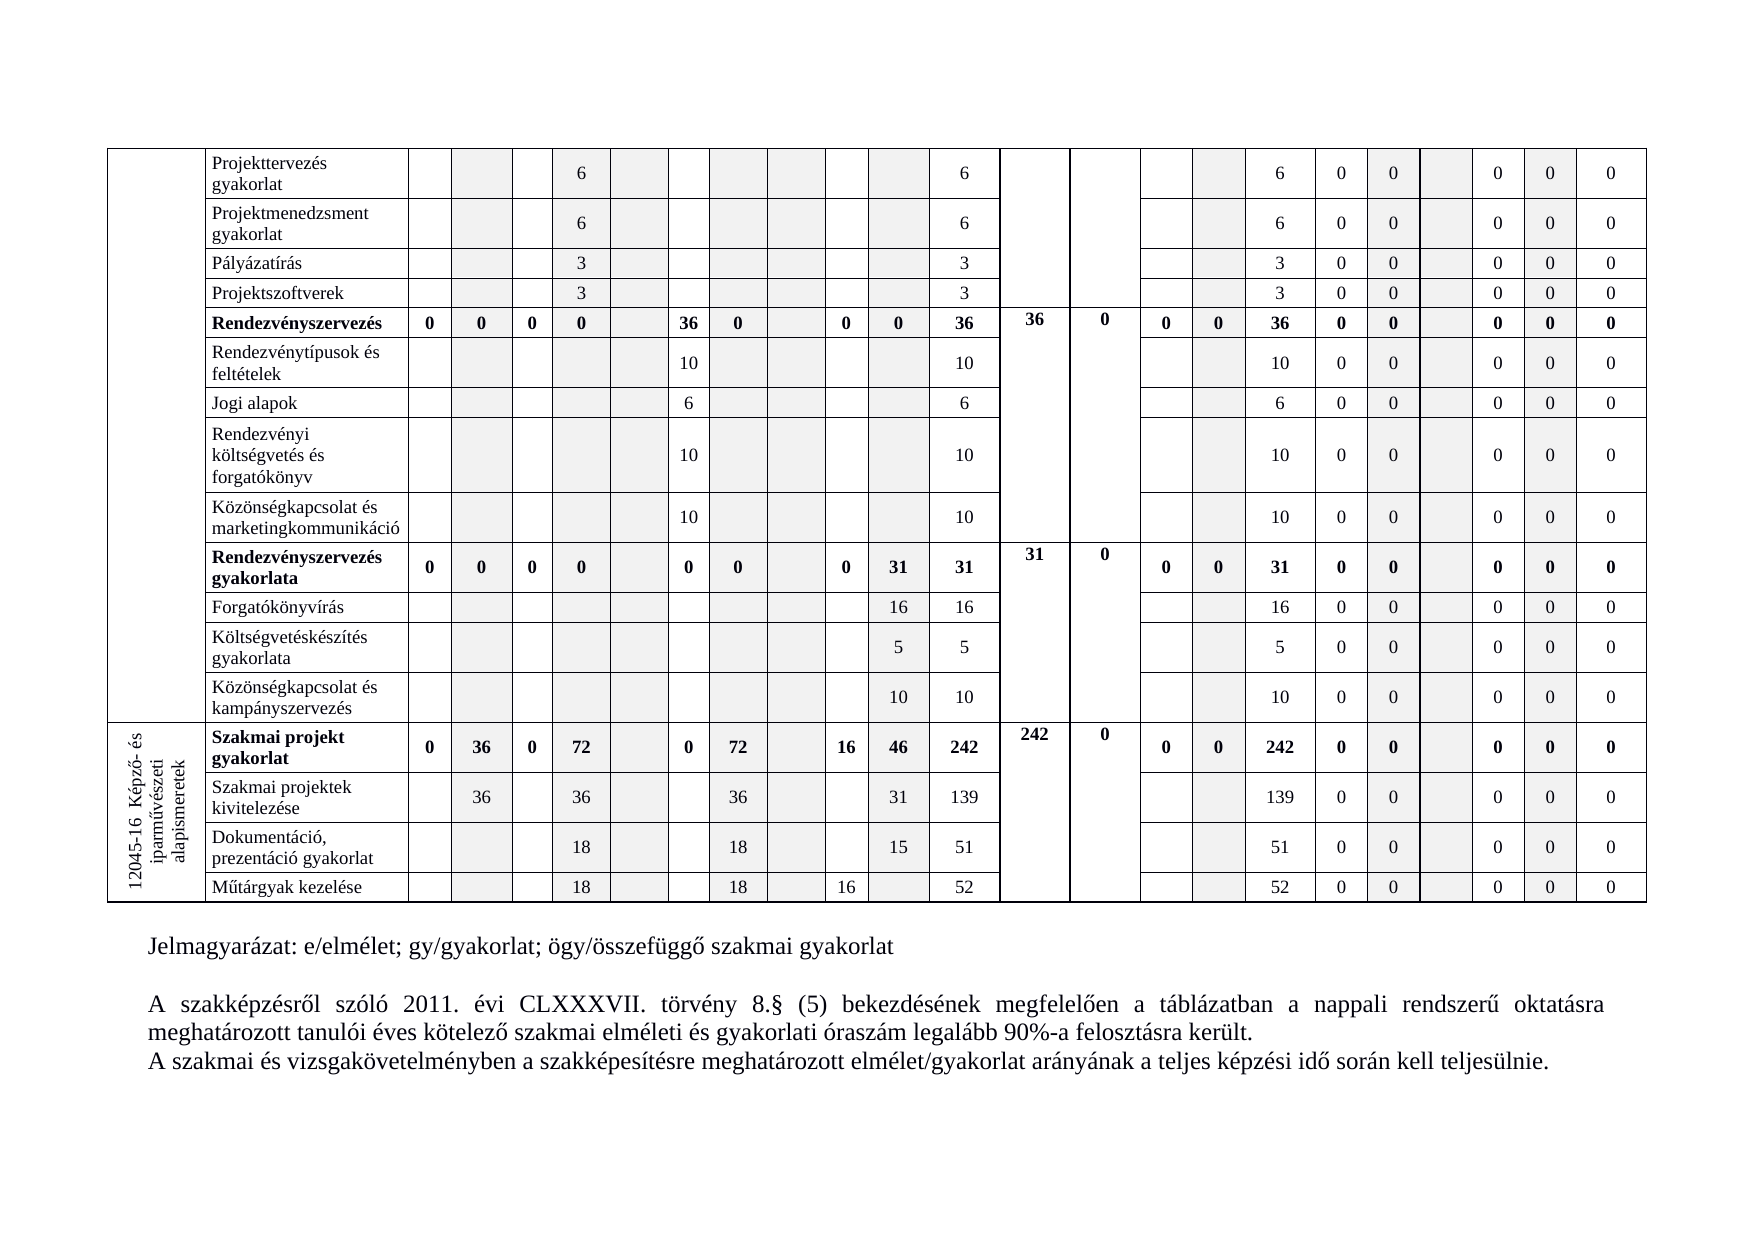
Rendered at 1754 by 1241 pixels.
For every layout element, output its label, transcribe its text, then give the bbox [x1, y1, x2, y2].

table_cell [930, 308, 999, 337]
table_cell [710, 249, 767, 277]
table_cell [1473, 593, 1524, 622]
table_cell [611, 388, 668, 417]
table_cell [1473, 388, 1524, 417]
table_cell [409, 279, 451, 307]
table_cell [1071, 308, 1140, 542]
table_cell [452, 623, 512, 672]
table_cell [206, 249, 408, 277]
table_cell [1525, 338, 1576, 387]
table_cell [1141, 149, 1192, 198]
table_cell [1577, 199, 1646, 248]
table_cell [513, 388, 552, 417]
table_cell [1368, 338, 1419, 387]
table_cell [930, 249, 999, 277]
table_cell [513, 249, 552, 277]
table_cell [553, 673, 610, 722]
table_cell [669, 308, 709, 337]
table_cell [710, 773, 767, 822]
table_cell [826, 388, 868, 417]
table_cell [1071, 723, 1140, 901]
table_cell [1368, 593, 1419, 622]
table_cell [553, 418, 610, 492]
text A szakképzésről szóló 2011. évi CLXXXVII. törvény 8.§ (5) bekezdésének megfelelően a táblázatban a nappali rendszerű oktatásra meghatározott tanulói éves kötelező szakmai elméleti és gyakorlati óraszám legalább 90%-a felosztásra került. [148, 989, 1606, 1046]
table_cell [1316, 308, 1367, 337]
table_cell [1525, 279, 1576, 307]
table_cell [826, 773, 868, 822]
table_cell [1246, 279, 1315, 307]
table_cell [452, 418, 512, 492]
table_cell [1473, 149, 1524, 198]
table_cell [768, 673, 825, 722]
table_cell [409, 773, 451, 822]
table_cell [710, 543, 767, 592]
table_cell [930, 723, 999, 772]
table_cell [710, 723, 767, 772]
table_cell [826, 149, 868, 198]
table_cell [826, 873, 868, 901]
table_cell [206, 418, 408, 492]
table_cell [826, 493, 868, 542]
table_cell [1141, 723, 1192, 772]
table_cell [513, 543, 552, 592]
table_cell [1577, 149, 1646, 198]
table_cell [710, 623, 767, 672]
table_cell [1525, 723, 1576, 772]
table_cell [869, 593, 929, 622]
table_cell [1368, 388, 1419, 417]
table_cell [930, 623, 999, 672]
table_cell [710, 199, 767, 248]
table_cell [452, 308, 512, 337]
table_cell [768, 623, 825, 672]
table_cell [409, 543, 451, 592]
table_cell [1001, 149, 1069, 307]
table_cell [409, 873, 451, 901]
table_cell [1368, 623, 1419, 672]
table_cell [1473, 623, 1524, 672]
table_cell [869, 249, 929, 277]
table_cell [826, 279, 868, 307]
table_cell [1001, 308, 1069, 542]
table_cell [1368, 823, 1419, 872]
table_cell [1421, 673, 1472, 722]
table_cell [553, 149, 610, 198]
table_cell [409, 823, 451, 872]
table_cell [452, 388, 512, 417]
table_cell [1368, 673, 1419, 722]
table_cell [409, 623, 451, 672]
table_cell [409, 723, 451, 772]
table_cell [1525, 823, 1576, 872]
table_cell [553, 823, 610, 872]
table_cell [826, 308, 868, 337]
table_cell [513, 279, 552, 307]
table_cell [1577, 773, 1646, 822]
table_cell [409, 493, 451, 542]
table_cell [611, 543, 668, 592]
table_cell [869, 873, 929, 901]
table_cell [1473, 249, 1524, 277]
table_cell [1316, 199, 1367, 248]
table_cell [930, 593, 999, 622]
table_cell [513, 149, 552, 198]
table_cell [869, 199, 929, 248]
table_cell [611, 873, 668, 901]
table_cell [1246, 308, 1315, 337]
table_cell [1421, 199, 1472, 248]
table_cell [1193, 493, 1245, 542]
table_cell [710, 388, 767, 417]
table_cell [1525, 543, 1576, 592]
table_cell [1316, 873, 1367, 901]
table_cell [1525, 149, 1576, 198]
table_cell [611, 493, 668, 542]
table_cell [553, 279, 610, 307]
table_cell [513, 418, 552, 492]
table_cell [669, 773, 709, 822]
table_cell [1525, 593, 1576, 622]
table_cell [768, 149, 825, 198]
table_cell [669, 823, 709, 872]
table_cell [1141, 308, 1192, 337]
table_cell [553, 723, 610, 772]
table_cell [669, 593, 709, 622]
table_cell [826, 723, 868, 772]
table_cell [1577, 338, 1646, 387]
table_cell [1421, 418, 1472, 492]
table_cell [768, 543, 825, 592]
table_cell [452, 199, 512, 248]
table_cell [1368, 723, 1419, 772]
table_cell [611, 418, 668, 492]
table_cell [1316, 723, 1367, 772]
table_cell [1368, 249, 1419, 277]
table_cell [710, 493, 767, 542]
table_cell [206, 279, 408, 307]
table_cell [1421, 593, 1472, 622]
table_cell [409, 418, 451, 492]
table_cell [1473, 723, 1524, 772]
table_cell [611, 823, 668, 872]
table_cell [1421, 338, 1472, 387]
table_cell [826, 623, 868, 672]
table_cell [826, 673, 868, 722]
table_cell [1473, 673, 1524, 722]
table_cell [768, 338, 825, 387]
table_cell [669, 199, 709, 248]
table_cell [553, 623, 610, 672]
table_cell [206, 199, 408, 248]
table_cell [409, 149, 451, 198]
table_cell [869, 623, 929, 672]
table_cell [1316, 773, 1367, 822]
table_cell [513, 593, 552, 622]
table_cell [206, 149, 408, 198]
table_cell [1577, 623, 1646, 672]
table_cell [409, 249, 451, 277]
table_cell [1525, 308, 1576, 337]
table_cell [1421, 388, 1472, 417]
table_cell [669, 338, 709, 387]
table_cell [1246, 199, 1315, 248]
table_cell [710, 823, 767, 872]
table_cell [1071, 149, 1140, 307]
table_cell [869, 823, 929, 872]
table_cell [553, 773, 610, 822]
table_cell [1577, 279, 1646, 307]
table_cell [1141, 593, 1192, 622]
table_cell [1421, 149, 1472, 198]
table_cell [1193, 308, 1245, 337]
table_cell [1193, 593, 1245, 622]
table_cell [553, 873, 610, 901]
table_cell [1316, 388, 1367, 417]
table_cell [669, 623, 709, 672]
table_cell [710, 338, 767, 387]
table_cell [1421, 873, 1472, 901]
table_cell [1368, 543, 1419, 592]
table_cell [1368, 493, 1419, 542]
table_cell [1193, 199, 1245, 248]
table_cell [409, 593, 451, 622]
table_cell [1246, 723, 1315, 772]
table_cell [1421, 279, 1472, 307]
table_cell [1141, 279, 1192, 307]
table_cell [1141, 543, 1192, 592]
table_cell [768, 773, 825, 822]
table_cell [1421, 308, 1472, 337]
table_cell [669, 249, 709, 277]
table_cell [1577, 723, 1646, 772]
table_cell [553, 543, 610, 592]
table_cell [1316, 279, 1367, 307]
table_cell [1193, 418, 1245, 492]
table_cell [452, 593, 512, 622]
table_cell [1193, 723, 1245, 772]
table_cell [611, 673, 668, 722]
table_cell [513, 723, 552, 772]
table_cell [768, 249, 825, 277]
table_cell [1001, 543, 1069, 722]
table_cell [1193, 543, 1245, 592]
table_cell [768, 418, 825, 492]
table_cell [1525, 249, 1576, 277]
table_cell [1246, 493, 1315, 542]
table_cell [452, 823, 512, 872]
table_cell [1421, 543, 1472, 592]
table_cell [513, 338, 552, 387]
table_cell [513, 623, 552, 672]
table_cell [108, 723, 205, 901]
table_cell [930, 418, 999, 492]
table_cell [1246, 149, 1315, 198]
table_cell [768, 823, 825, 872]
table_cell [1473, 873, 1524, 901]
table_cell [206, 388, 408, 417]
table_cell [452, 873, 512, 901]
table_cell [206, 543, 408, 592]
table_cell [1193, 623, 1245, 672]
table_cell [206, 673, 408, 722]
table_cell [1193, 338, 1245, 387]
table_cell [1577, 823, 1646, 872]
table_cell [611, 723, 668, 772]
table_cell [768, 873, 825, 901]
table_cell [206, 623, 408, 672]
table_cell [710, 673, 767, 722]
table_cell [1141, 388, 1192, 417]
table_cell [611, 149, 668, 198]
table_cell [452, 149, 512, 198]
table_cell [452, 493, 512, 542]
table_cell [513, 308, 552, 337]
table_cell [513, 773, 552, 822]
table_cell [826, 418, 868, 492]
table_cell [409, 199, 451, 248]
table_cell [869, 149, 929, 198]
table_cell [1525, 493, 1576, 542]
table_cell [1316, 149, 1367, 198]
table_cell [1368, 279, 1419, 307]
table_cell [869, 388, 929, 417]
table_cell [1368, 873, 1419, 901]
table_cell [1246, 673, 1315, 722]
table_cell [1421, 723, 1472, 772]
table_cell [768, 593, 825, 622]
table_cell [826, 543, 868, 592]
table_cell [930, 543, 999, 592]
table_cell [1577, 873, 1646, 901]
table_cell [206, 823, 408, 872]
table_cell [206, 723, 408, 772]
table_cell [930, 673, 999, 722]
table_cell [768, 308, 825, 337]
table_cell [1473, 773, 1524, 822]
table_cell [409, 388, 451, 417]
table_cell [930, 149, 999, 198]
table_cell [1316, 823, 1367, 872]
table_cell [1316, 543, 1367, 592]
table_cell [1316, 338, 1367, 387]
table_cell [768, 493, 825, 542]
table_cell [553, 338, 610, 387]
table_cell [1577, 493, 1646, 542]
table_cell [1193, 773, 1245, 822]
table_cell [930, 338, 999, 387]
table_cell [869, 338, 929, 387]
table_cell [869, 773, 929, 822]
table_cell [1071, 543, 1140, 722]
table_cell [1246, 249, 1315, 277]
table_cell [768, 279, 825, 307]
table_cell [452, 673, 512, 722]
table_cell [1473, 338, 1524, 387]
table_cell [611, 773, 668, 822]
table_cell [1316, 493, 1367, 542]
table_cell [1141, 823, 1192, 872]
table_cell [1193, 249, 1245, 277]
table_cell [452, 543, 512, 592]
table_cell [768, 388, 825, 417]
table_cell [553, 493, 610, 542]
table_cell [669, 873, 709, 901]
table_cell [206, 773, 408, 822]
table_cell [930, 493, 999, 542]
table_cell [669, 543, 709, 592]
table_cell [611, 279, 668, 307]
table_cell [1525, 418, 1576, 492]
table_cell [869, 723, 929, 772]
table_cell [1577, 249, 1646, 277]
text Jelmagyarázat: e/elmélet; gy/gyakorlat; ögy/összefüggő szakmai gyakorlat [148, 931, 1606, 960]
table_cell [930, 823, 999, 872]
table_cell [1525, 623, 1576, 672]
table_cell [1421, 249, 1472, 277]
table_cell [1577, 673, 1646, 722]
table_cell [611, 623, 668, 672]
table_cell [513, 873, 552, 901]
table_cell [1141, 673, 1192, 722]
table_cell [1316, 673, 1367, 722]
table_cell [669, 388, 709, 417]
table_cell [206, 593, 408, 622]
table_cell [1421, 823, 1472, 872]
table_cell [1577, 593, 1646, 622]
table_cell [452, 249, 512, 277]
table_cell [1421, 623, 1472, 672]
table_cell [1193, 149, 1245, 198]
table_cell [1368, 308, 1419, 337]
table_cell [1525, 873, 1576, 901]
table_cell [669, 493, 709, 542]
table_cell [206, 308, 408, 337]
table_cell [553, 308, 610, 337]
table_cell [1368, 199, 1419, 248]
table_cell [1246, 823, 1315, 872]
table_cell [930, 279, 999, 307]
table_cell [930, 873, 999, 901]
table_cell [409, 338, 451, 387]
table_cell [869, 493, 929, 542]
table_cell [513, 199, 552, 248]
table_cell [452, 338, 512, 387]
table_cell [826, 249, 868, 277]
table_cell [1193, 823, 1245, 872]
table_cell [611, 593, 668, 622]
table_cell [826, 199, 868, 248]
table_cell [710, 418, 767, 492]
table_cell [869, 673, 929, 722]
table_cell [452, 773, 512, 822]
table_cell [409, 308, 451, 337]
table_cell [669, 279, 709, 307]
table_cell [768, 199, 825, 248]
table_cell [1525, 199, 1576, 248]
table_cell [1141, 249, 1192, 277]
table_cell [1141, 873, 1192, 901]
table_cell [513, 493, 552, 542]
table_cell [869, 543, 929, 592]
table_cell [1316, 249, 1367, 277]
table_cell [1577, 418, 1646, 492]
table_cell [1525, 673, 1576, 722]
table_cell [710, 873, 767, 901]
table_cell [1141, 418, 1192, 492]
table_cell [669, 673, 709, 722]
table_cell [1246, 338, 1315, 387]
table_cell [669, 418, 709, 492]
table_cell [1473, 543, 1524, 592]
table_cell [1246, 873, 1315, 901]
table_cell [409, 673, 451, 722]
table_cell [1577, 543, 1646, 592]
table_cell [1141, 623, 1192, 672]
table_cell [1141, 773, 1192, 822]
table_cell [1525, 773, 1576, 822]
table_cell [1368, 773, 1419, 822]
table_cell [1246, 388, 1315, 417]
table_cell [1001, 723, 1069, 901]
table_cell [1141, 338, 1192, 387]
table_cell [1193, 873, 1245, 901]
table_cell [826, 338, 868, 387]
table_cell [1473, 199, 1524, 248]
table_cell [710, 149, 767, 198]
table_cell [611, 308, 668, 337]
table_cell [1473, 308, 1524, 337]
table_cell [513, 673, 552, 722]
text A szakmai és vizsgakövetelményben a szakképesítésre meghatározott elmélet/gyakorlat arányának a teljes képzési idő során kell teljesülnie. [148, 1046, 1606, 1075]
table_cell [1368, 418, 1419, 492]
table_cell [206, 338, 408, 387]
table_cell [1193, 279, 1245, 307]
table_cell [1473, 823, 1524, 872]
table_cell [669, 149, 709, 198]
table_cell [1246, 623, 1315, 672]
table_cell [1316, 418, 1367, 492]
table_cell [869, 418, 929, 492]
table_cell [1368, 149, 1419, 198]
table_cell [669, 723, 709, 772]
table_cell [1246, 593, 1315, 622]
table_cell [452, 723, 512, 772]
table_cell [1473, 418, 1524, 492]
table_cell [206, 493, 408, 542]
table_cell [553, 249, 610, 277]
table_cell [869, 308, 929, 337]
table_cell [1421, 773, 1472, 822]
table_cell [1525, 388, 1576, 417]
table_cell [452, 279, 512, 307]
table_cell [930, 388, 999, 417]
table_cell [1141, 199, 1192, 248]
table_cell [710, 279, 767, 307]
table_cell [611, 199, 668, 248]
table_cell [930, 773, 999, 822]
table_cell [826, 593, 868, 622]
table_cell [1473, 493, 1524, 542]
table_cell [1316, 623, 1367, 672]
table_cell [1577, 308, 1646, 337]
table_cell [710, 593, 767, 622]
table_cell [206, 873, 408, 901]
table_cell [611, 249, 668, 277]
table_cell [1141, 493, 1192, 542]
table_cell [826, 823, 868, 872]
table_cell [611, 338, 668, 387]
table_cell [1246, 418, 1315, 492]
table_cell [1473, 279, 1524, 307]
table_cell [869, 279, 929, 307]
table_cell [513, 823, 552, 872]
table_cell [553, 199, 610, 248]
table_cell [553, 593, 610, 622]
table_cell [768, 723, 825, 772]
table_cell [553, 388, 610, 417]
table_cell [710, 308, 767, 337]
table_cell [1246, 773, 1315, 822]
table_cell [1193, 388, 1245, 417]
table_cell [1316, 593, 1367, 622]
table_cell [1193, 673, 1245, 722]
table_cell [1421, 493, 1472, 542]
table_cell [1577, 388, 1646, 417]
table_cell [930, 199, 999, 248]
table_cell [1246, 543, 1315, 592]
